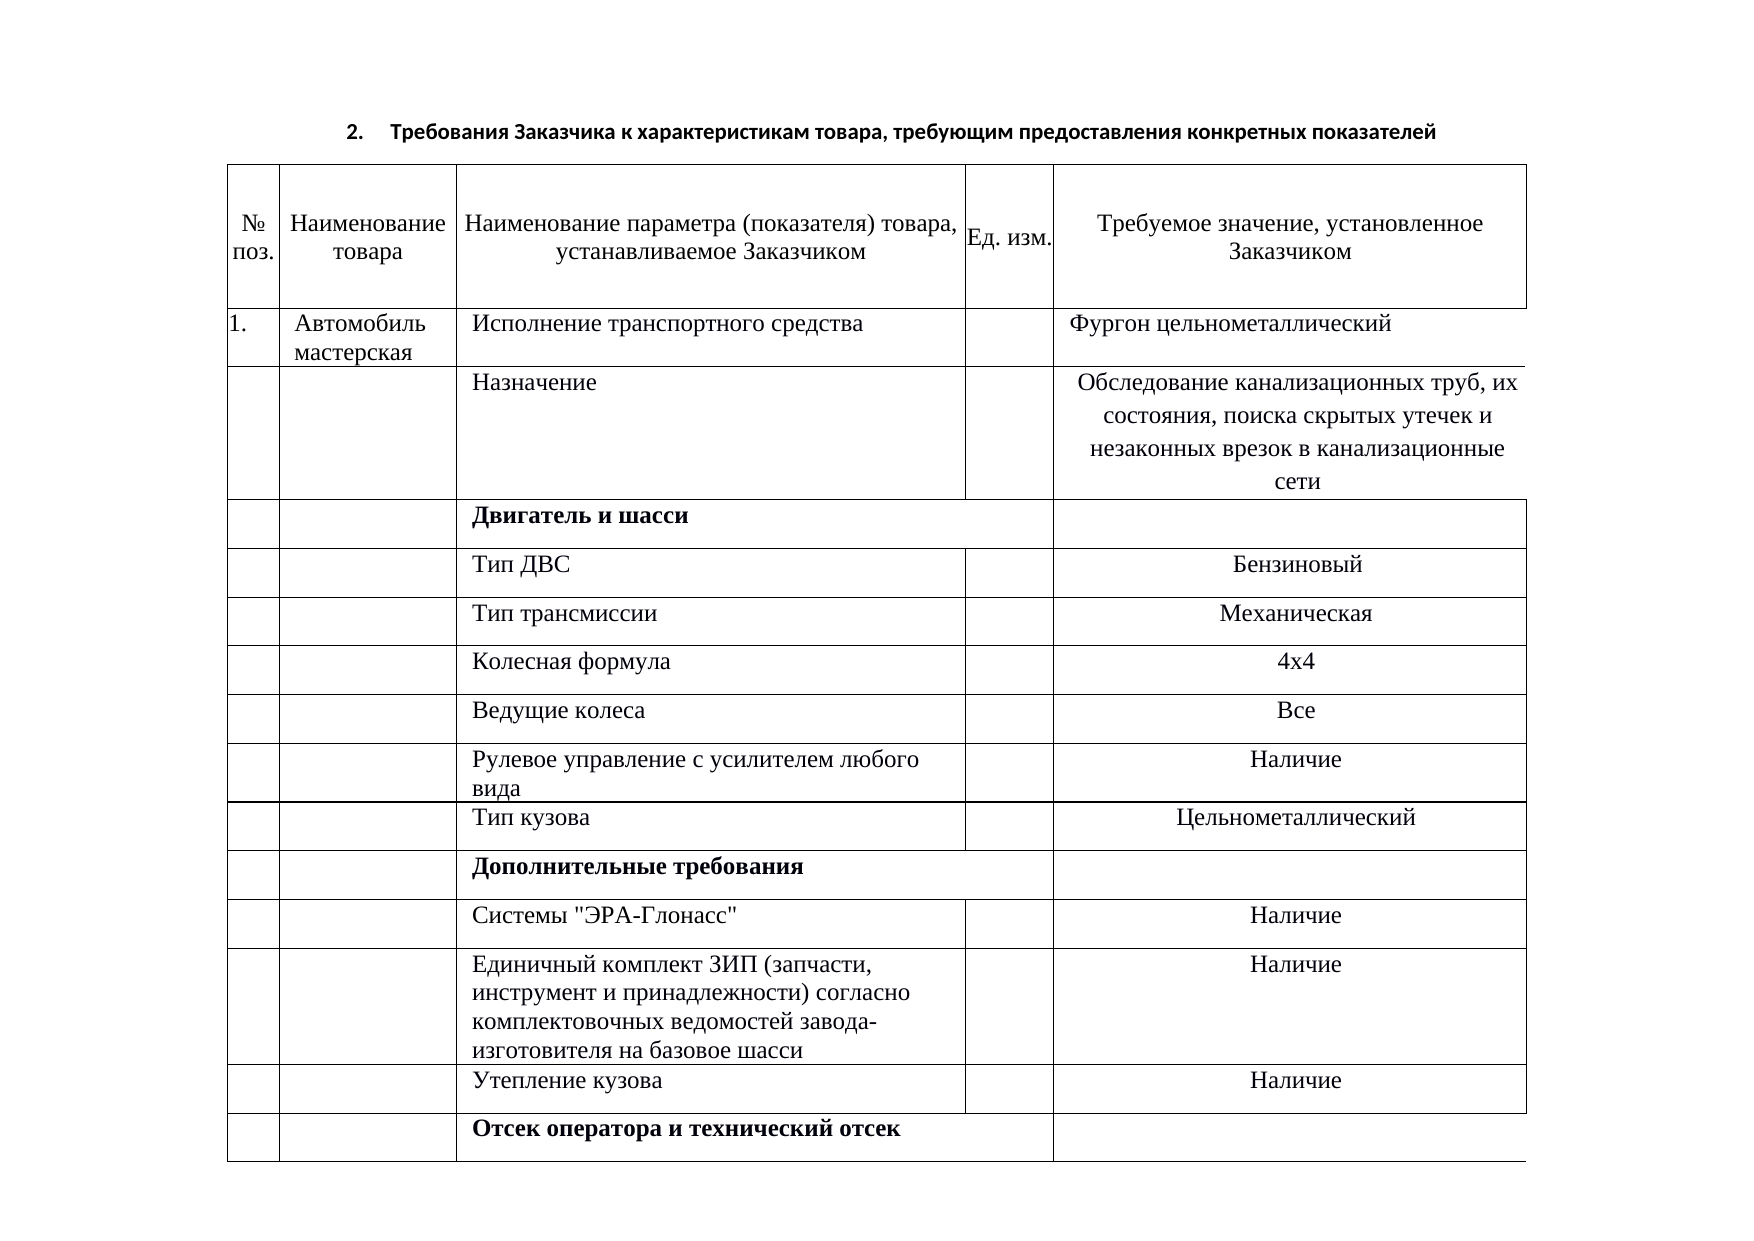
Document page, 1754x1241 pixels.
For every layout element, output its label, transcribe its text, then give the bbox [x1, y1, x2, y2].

table_cell Цельнометаллический [1054, 803, 1526, 850]
table_cell Автомобиль мастерская [280, 309, 456, 366]
table_header № поз. [228, 165, 279, 307]
table_cell Исполнение транспортного средства [457, 309, 965, 366]
list Требования Заказчика к характеристикам товара, требующим предоставления конкретных показателей [148, 117, 1636, 145]
table_cell [966, 1065, 1053, 1112]
table_cell [228, 744, 279, 801]
table_cell [965, 1114, 1053, 1161]
table_cell Механическая [1054, 598, 1526, 645]
table_cell 4х4 [1054, 646, 1526, 694]
table_cell Тип кузова [457, 803, 965, 850]
table_cell Все [1054, 695, 1526, 743]
table_cell [1054, 851, 1526, 899]
table_cell Обследование канализационных труб, их состояния, поиска скрытых утечек и незаконных врезок в канализационные сети [1054, 366, 1526, 499]
table_cell [228, 949, 279, 1064]
table_cell [966, 549, 1053, 597]
table_cell [228, 900, 279, 948]
table_cell Рулевое управление с усилителем любого вида [457, 744, 965, 801]
table_cell [966, 949, 1053, 1064]
table_cell [228, 695, 279, 743]
table_cell [280, 744, 456, 801]
table_cell Тип трансмиссии [457, 598, 965, 645]
table_cell Дополнительные требования [457, 851, 965, 899]
table_cell [280, 803, 456, 850]
table_cell Единичный комплект ЗИП (запчасти, инструмент и принадлежности) согласно комплектовочных ведомостей завода-изготовителя на базовое шасси [457, 949, 965, 1064]
table_cell [1054, 1114, 1526, 1161]
table_cell [228, 646, 279, 694]
table_cell [228, 1065, 279, 1112]
table_header Требуемое значение, установленное Заказчиком [1054, 165, 1526, 307]
table_cell [966, 309, 1053, 366]
table_cell Отсек оператора и технический отсек [457, 1114, 965, 1161]
table_cell [280, 949, 456, 1064]
table_cell [966, 803, 1053, 850]
table_cell Утепление кузова [457, 1065, 965, 1112]
table_cell Фургон цельнометаллический [1054, 309, 1526, 366]
table_cell Тип ДВС [457, 549, 965, 597]
table_cell [965, 500, 1053, 548]
table_cell Колесная формула [457, 646, 965, 694]
table_cell [966, 744, 1053, 801]
table_cell [280, 695, 456, 743]
table_cell [966, 598, 1053, 645]
table_cell [228, 851, 279, 899]
table_header Наименование товара [280, 165, 456, 307]
table_cell [228, 367, 279, 499]
table_cell [228, 1114, 279, 1161]
table_cell [228, 500, 279, 548]
table_cell [280, 598, 456, 645]
table_cell [280, 549, 456, 597]
table_cell [966, 695, 1053, 743]
table_header Ед. изм. [966, 165, 1053, 307]
table_cell Бензиновый [1054, 549, 1526, 597]
table_cell [280, 367, 456, 499]
table_cell Наличие [1054, 1065, 1526, 1112]
table_cell [966, 900, 1053, 948]
table_cell [966, 367, 1053, 499]
table_cell Наличие [1054, 949, 1526, 1064]
table_cell [280, 1065, 456, 1112]
table_cell [966, 646, 1053, 694]
table_cell Наличие [1054, 744, 1526, 801]
table_header Наименование параметра (показателя) товара, устанавливаемое Заказчиком [457, 165, 965, 307]
table_cell Системы "ЭРА-Глонасс" [457, 900, 965, 948]
table_cell [280, 900, 456, 948]
table_cell [1054, 500, 1526, 548]
table_cell Двигатель и шасси [457, 500, 965, 548]
table_cell [280, 1114, 456, 1161]
table_cell Ведущие колеса [457, 695, 965, 743]
table_cell Назначение [457, 367, 965, 499]
table_cell [228, 549, 279, 597]
table_cell [965, 851, 1053, 899]
table_cell [280, 851, 456, 899]
table_cell [280, 646, 456, 694]
table_cell 1. [228, 309, 279, 366]
table_cell [280, 500, 456, 548]
table_cell Наличие [1054, 900, 1526, 948]
table_cell [228, 598, 279, 645]
table_cell [228, 803, 279, 850]
